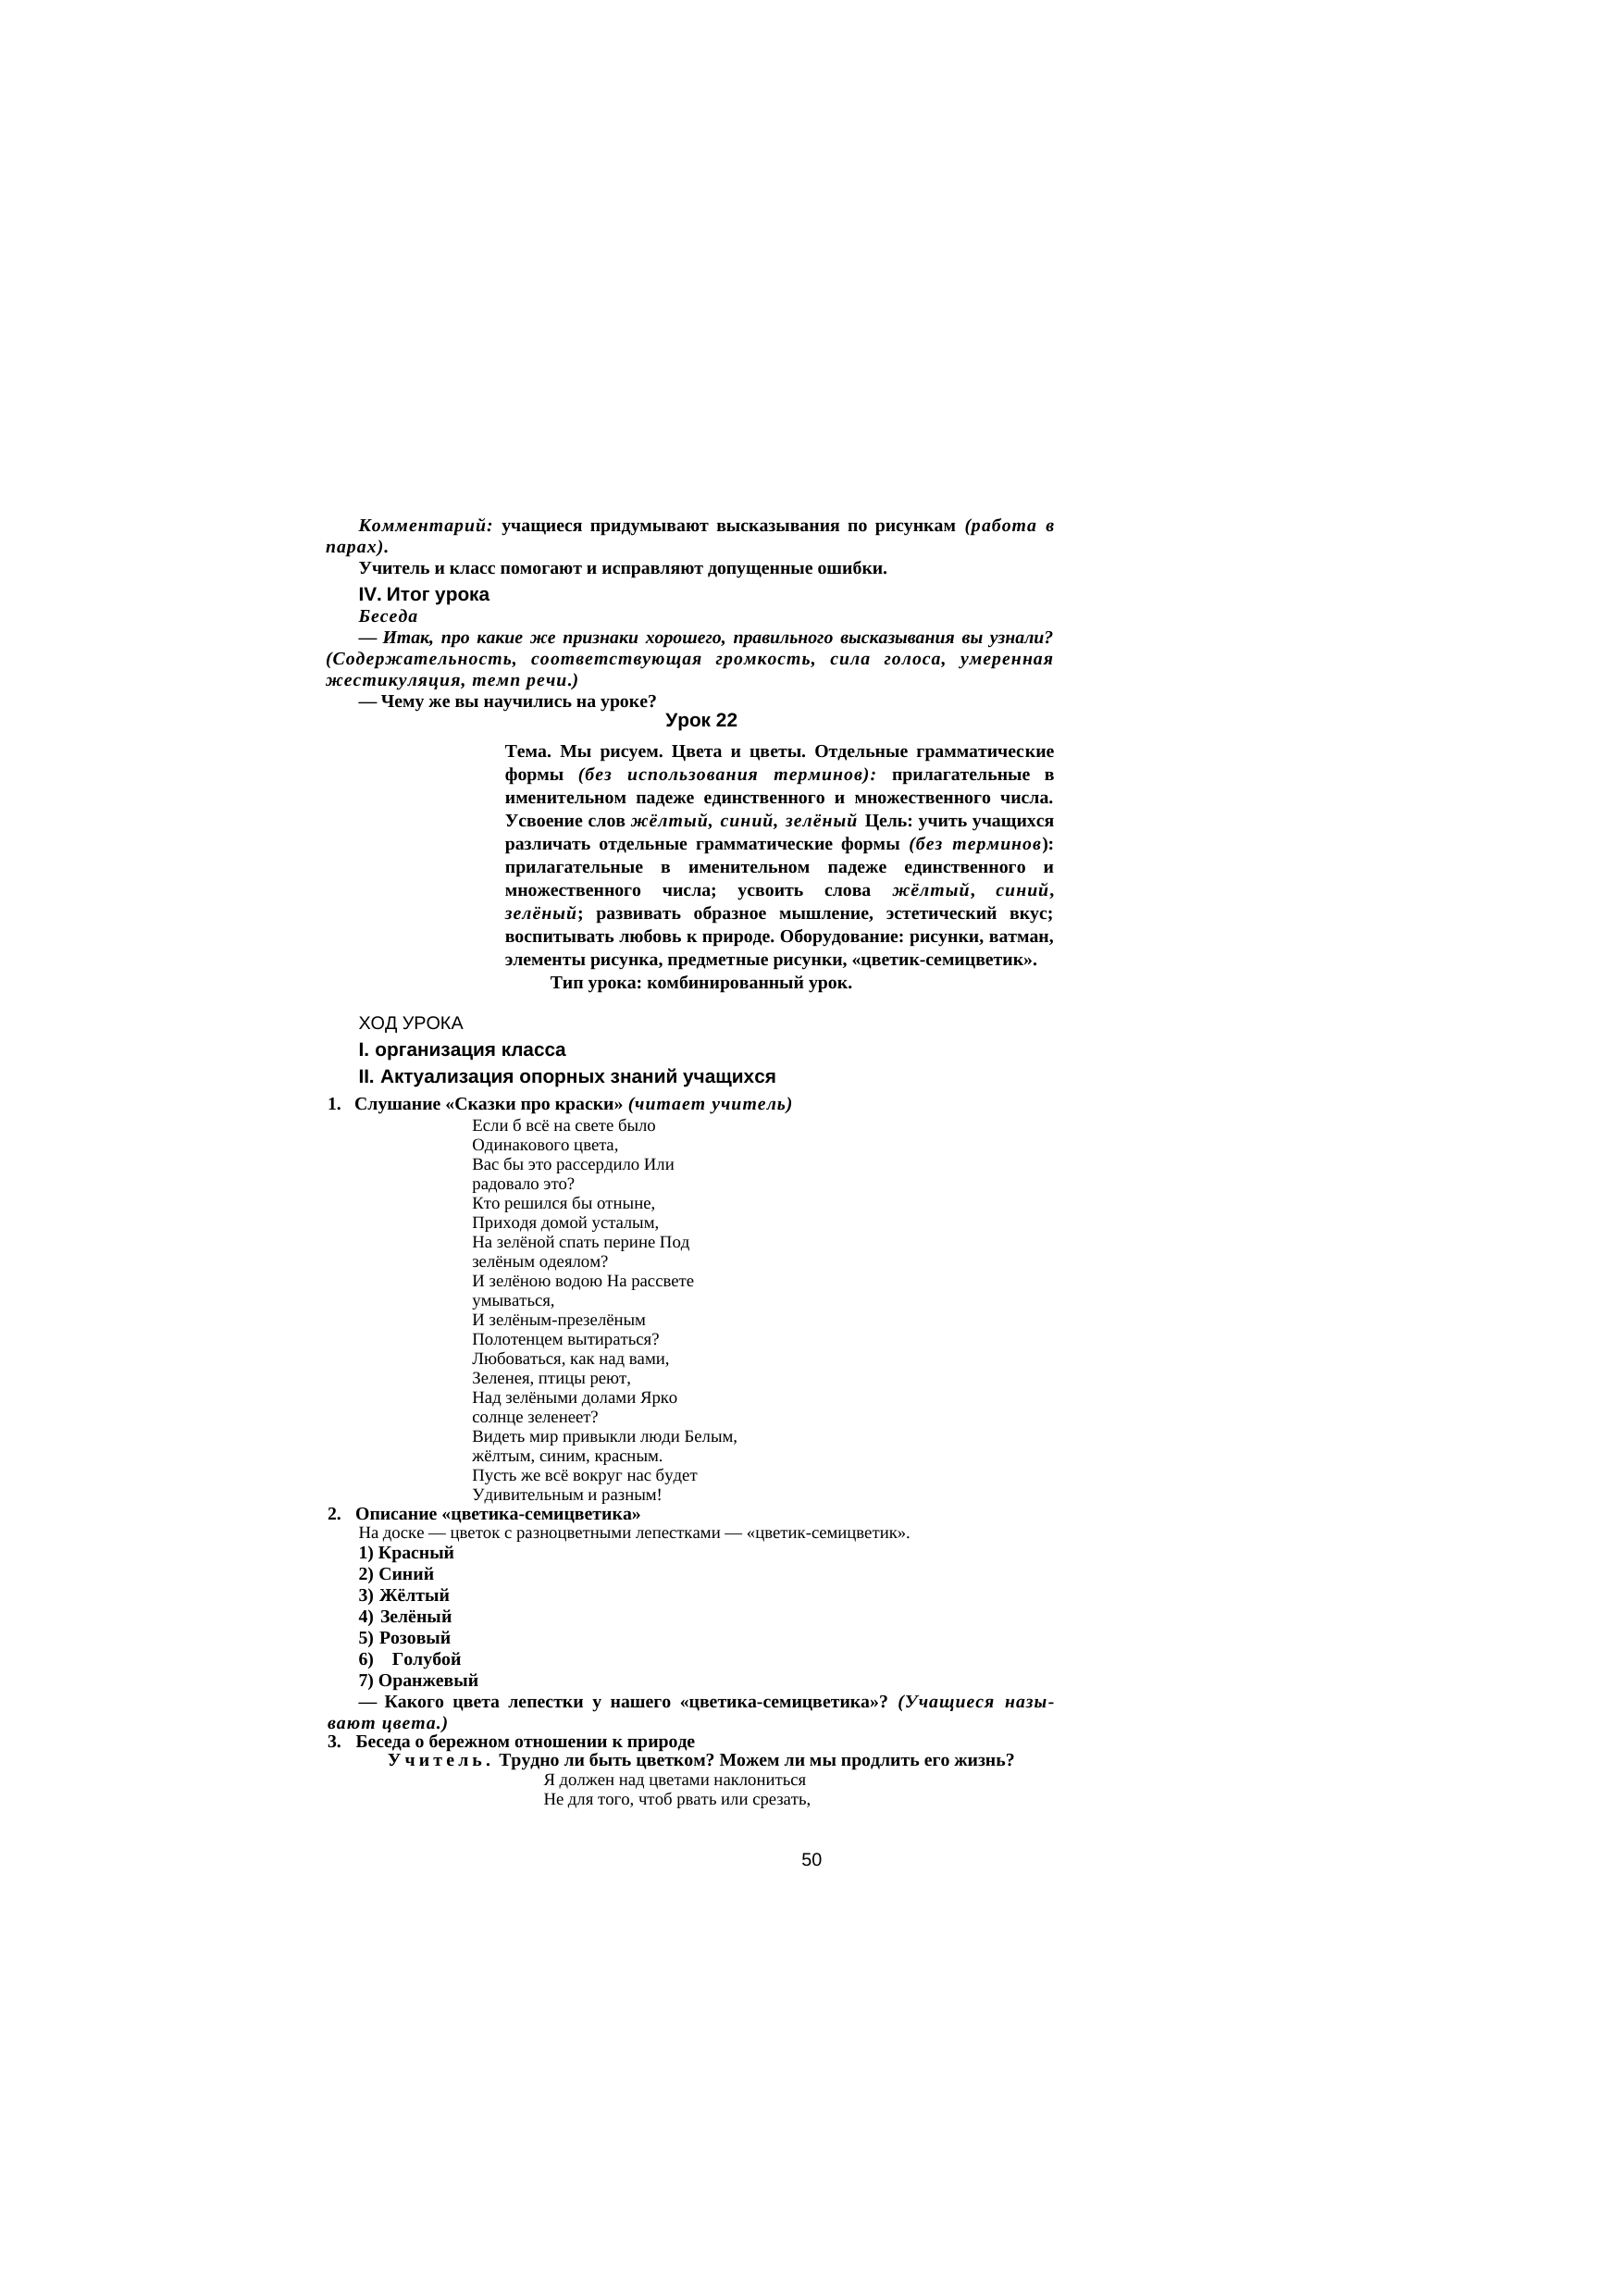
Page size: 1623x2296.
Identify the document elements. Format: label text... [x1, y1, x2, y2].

list Итог урока [326, 586, 1056, 605]
list Розовый [328, 1627, 1056, 1648]
list Синий [328, 1563, 1056, 1584]
list Какого цвета лепестки у нашего «цветика-семицветика»? (Учащиеся называют цвета.) [328, 1691, 1054, 1733]
text Урок 22 [347, 712, 1056, 731]
text Видеть мир привыкли люди Белым, жёлтым, синим, красным. [472, 1427, 739, 1466]
text Пусть же всё вокруг нас будет Удивительным и разным! [472, 1466, 739, 1505]
text И зелёною водою На рассвете умываться, [472, 1272, 701, 1310]
text Приходя домой усталым, [472, 1213, 1056, 1233]
list Зелёный [328, 1606, 1056, 1627]
list Описание «цветика-семицветика» [328, 1505, 1056, 1524]
text Над зелёными долами Ярко солнце зеленеет? [472, 1388, 701, 1427]
list организация класса [328, 1035, 1056, 1061]
list Оранжевый [328, 1669, 1056, 1691]
list Итак, про какие же признаки хорошего, правильного высказывания вы узнали? (Содержательность, соответствующая громкость, сила голоса, умеренная жестикуляция, темп речи.) [326, 627, 1054, 690]
text На зелёной спать перине Под зелёным одеялом? [472, 1233, 701, 1272]
text На доске — цветок с разноцветными лепестками — «цветик-семицветик». [328, 1524, 1056, 1542]
text Если б всё на свете было Одинакового цвета, [472, 1115, 701, 1154]
text Кто решился бы отныне, [472, 1193, 1056, 1213]
text И зелёным-презелёным Полотенцем вытираться? [472, 1310, 701, 1349]
list Беседа о бережном отношении к природе [328, 1733, 1056, 1752]
list Жёлтый [328, 1584, 1056, 1606]
text Тема. Мы рисуем. Цвета и цветы. Отдельные грамматические формы (без использования терминов): прилагательные в именительном падеже единственного и множественного числа. Усвоение слов жёлтый, синий, зелёный Цель: учить учащихся различать отдельные грамматические формы (без терминов): прилагательные в именительном падеже единственного и множественного числа; усвоить слова жёлтый, синий, зелёный; развивать образное мышление, эстетический вкус; воспитывать любовь к природе. Оборудование: рисунки, ватман, элементы рисунка, предметные рисунки, «цветик-семицветик». [505, 739, 1054, 971]
text ХОД УРОКА [328, 1008, 1056, 1035]
text Вас бы это рассердило Или радовало это? [472, 1154, 701, 1193]
text Тип урока: комбинированный урок. [347, 971, 1056, 994]
text Учитель. Трудно ли быть цветком? Можем ли мы продлить его жизнь? [347, 1752, 1056, 1770]
text Любоваться, как над вами, [472, 1349, 1056, 1369]
list Чему же вы научились на уроке? [326, 690, 1056, 712]
list Слушание «Сказки про краски» (читает учитель) [328, 1088, 1056, 1115]
text Я должен над цветами наклониться Не для того, чтоб рвать или срезать, [543, 1770, 826, 1809]
list Красный [328, 1542, 1056, 1563]
text Зеленея, птицы реют, [472, 1369, 1056, 1388]
list Голубой [328, 1648, 1056, 1669]
text Комментарий: учащиеся придумывают высказывания по рисункам (работа в парах). [326, 515, 1054, 557]
text Беседа [326, 605, 1056, 627]
list Актуализация опорных знаний учащихся [328, 1061, 1056, 1088]
text Учитель и класс помогают и исправляют допущенные ошибки. [326, 557, 1056, 578]
